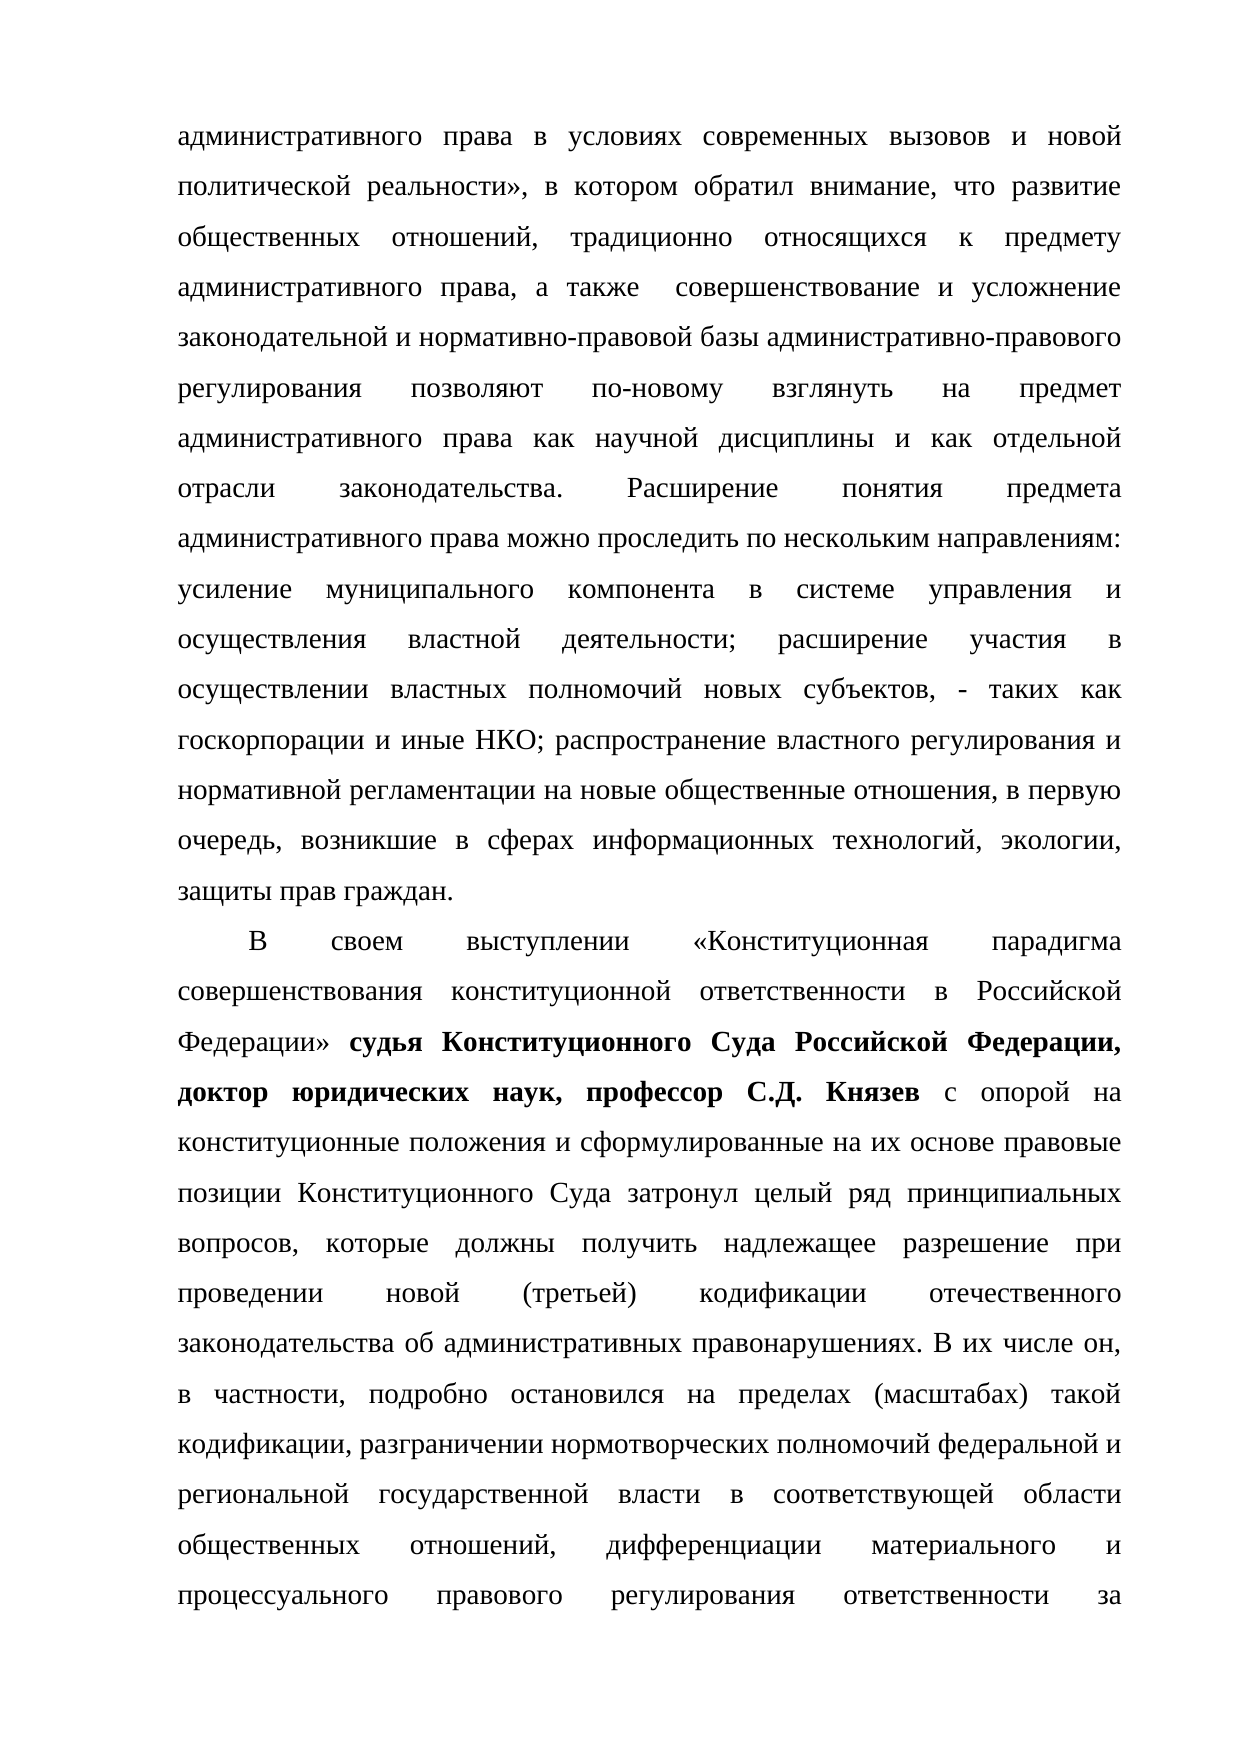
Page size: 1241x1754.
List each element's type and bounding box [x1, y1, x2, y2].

text [177, 118, 1122, 906]
text [177, 923, 1122, 1611]
